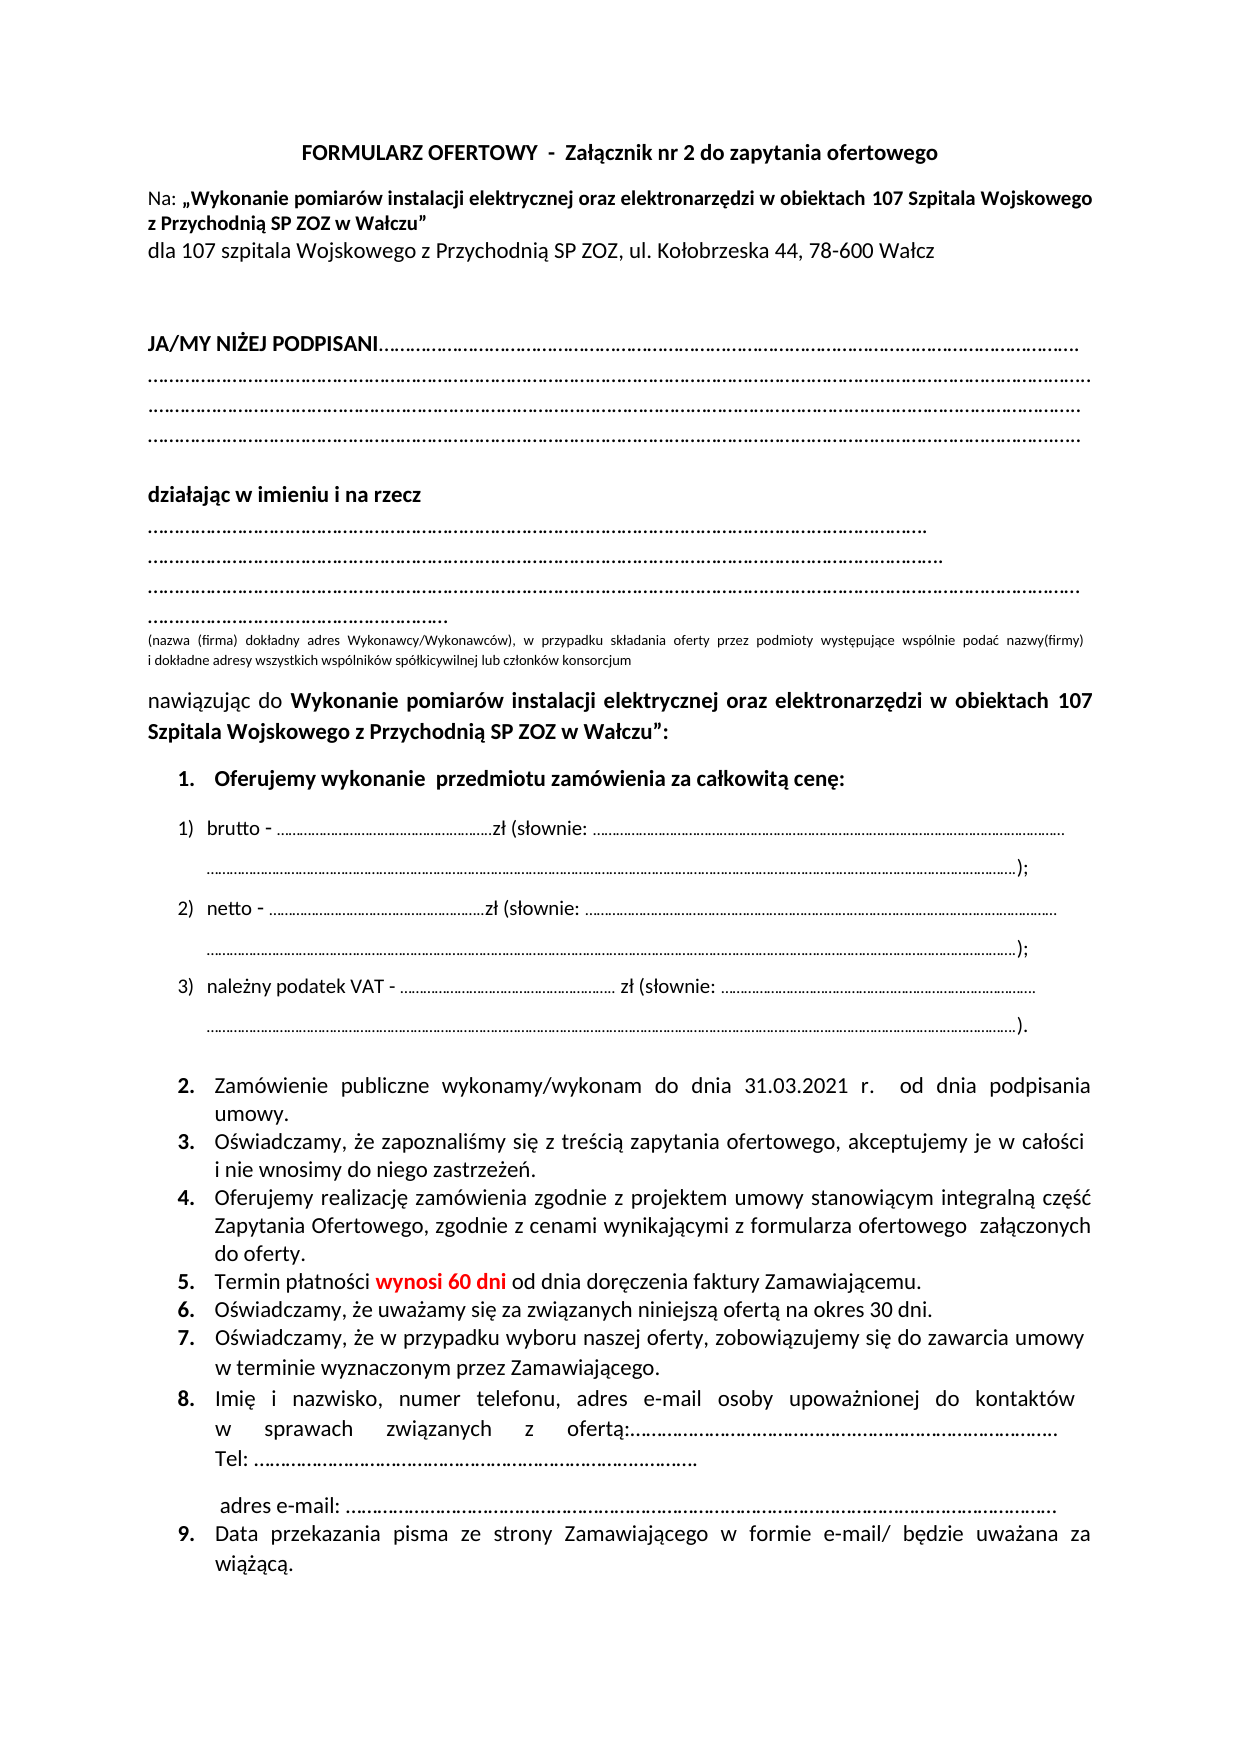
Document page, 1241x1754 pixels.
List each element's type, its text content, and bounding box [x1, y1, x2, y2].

text (nazwa (firma) dokładny adres Wykonawcy/Wykonawców), w przypadku składania oferty przez podmioty występujące wspólnie podać nazwy(firmy) i dokładne adresy wszystkich wspólników spółkicywilnej lub członków konsorcjum [148, 632, 1093, 669]
list Oświadczamy, że uważamy się za związanych niniejszą ofertą na okres 30 dni. [177, 1295, 1093, 1323]
list należny podatek VAT - ……………………………………………….. zł (słownie: ………………………………………………………………………. [177, 973, 1093, 998]
list Oferujemy wykonanie przedmiotu zamówienia za całkowitą cenę: [177, 764, 1093, 792]
text ………………………………………………………………………………………………………………………………….…………………………………………………………………………………………………………………………………….……………………………………………………………………………………………………………………………………………………………………………………………………………… [148, 511, 1093, 629]
text dla 107 szpitala Wojskowego z Przychodnią SP ZOZ, ul. Kołobrzeska 44, 78-600 Wałcz [148, 236, 1093, 264]
list brutto - ………………………………………………..zł (słownie: …………………………………………………………………………………………………………… [177, 813, 1093, 841]
text adres e-mail: ……………………………………………………………………………………………………………………… [148, 1491, 1093, 1519]
text działając w imieniu i na rzecz [148, 481, 1093, 509]
list Data przekazania pisma ze strony Zamawiającego w formie e-mail/ będzie uważana za wiążącą. [177, 1519, 1093, 1577]
text ………………………………………………………………………………………………………………………………………………………………………………………….); [207, 854, 1093, 880]
list Zamówienie publiczne wykonamy/wykonam do dnia 31.03.2021 r. od dnia podpisania umowy. [177, 1071, 1093, 1127]
list Imię i nazwisko, numer telefonu, adres e-mail osoby upoważnionej do kontaktów w sprawach związanych z ofertą:…………………………………….……………………………….. Tel: ………………………………………………………………..………. [177, 1384, 1093, 1472]
list Oferujemy realizację zamówienia zgodnie z projektem umowy stanowiącym integralną część Zapytania Ofertowego, zgodnie z cenami wynikającymi z formularza ofertowego załączonych do oferty. [177, 1183, 1093, 1267]
text ………………………………………………………………………………………………………………………………………………………………………………………….); [207, 935, 1093, 960]
list Termin płatności wynosi 60 dni od dnia doręczenia faktury Zamawiającemu. [177, 1267, 1093, 1295]
text ……………………………………………………………………………………………………………………………………………………………...…………………………………………………………………………………………………………………………………………………………..……………………………………………………………………………………………………………………………………………………….….. [148, 360, 1093, 448]
text JA/MY NIŻEJ PODPISANI……………………………………………………………………………………………………………………. [148, 329, 1093, 358]
list Oświadczamy, że zapoznaliśmy się z treścią zapytania ofertowego, akceptujemy je w całości i nie wnosimy do niego zastrzeżeń. [177, 1127, 1093, 1183]
list netto - ………………………………………………..zł (słownie: …………………………………………………………………………………………………………… [177, 893, 1093, 921]
text FORMULARZ OFERTOWY - Załącznik nr 2 do zapytania ofertowego [148, 138, 1093, 166]
list Oświadczamy, że w przypadku wyboru naszej oferty, zobowiązujemy się do zawarcia umowy w terminie wyznaczonym przez Zamawiającego. [177, 1323, 1093, 1382]
text Na: „Wykonanie pomiarów instalacji elektrycznej oraz elektronarzędzi w obiektach 107 Szpitala Wojskowego z Przychodnią SP ZOZ w Wałczu” [148, 185, 1093, 236]
text nawiązując do Wykonanie pomiarów instalacji elektrycznej oraz elektronarzędzi w obiektach 107 Szpitala Wojskowego z Przychodnią SP ZOZ w Wałczu”: [148, 687, 1093, 745]
text ………………………………………………………………………………………………………………………………………………………………………………………….). [207, 1012, 1093, 1038]
